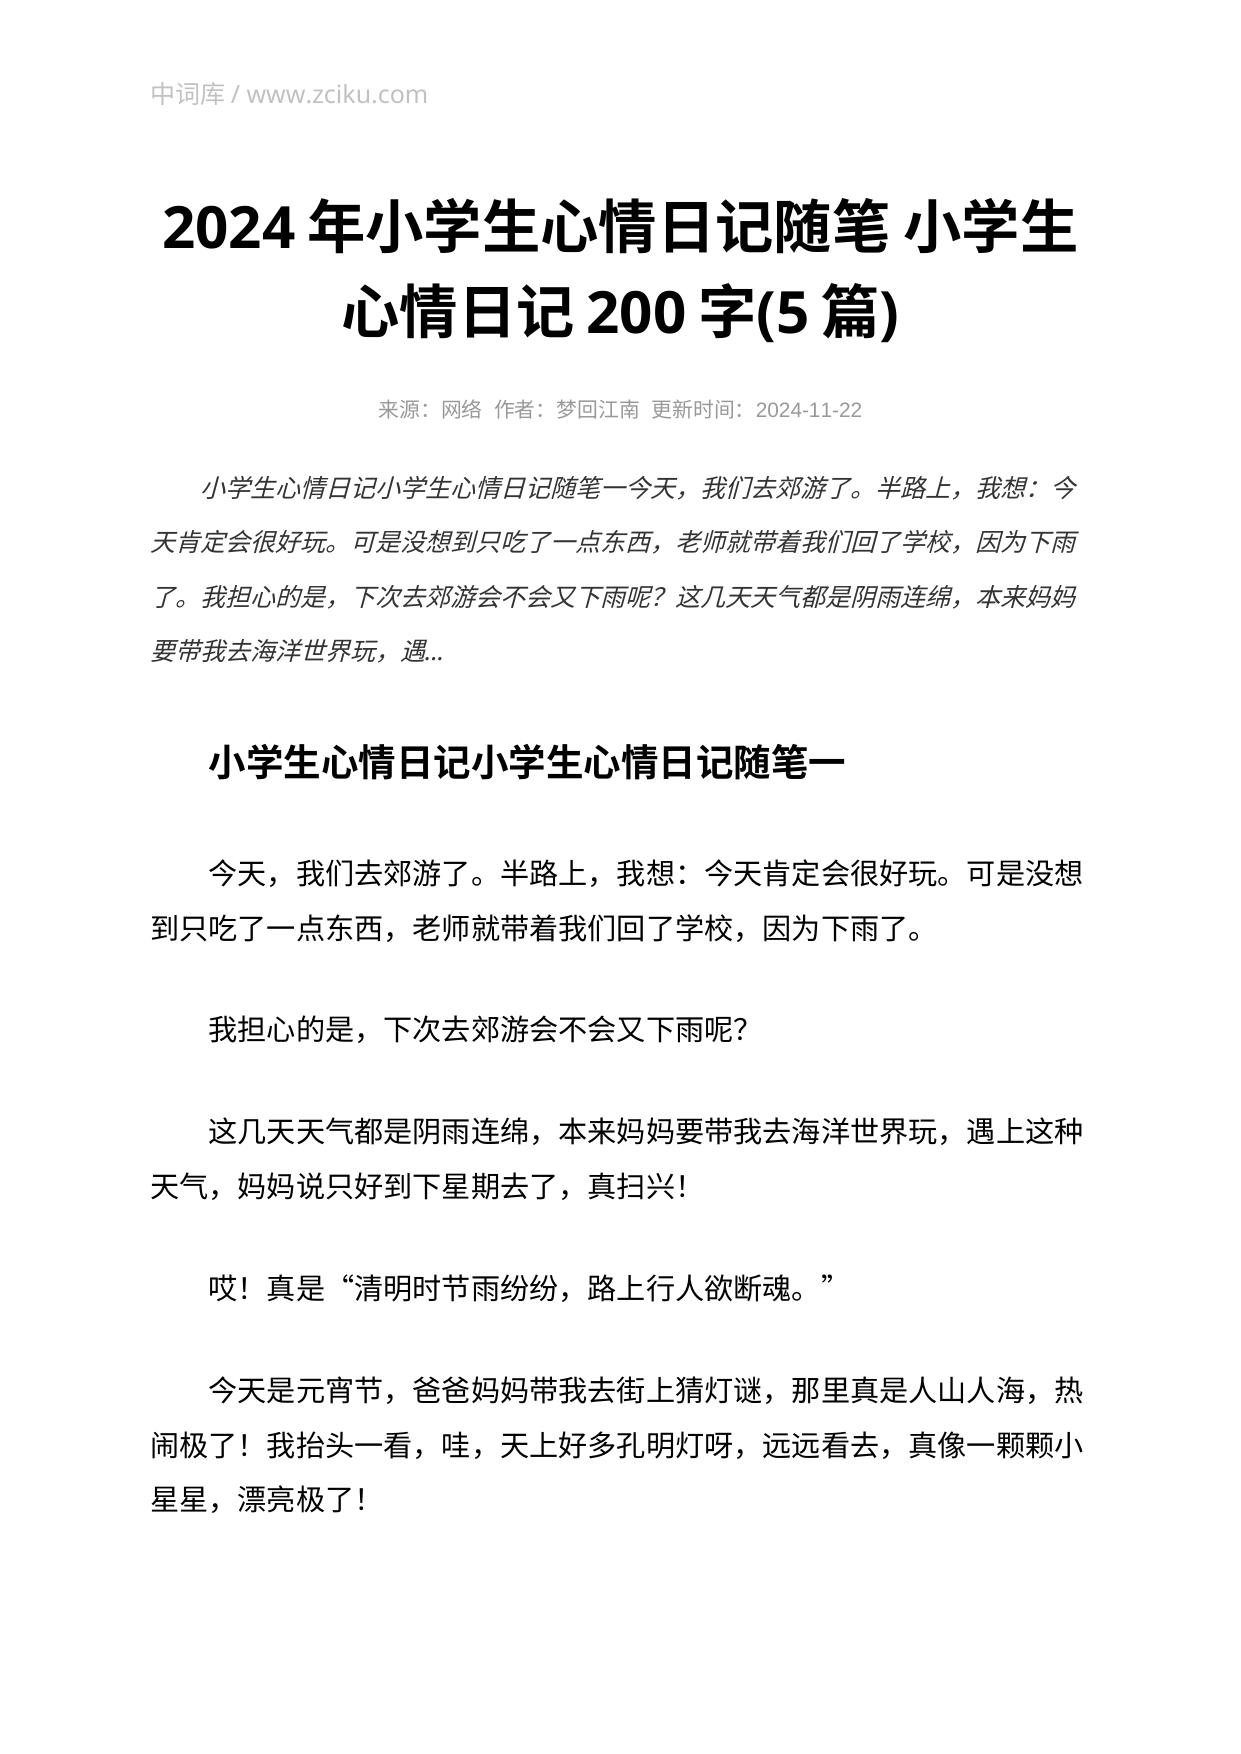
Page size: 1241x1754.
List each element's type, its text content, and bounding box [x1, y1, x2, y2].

text 今天，我们去郊游了。半路上，我想：今天肯定会很好玩。可是没想到只吃了一点东西，老师就带着我们回了学校，因为下雨了。 [150, 850, 1090, 947]
text 小学生心情日记小学生心情日记随笔一今天，我们去郊游了。半路上，我想：今天肯定会很好玩。可是没想到只吃了一点东西，老师就带着我们回了学校，因为下雨了。我担心的是，下次去郊游会不会又下雨呢？这几天天气都是阴雨连绵，本来妈妈要带我去海洋世界玩，遇... [150, 468, 1090, 668]
subtitle 2024年小学生心情日记随笔 小学生心情日记200字(5篇) [150, 181, 1090, 351]
text 这几天天气都是阴雨连绵，本来妈妈要带我去海洋世界玩，遇上这种天气，妈妈说只好到下星期去了，真扫兴！ [150, 1109, 1090, 1206]
text 今天是元宵节，爸爸妈妈带我去街上猜灯谜，那里真是人山人海，热闹极了！我抬头一看，哇，天上好多孔明灯呀，远远看去，真像一颗颗小星星，漂亮极了！ [150, 1367, 1090, 1519]
text 哎！真是“清明时节雨纷纷，路上行人欲断魂。” [150, 1265, 1090, 1308]
text 我担心的是，下次去郊游会不会又下雨呢？ [150, 1007, 1090, 1049]
text 小学生心情日记小学生心情日记随笔一 [150, 733, 1090, 787]
text 来源：网络 作者：梦回江南 更新时间：2024-11-22 [150, 398, 1090, 422]
